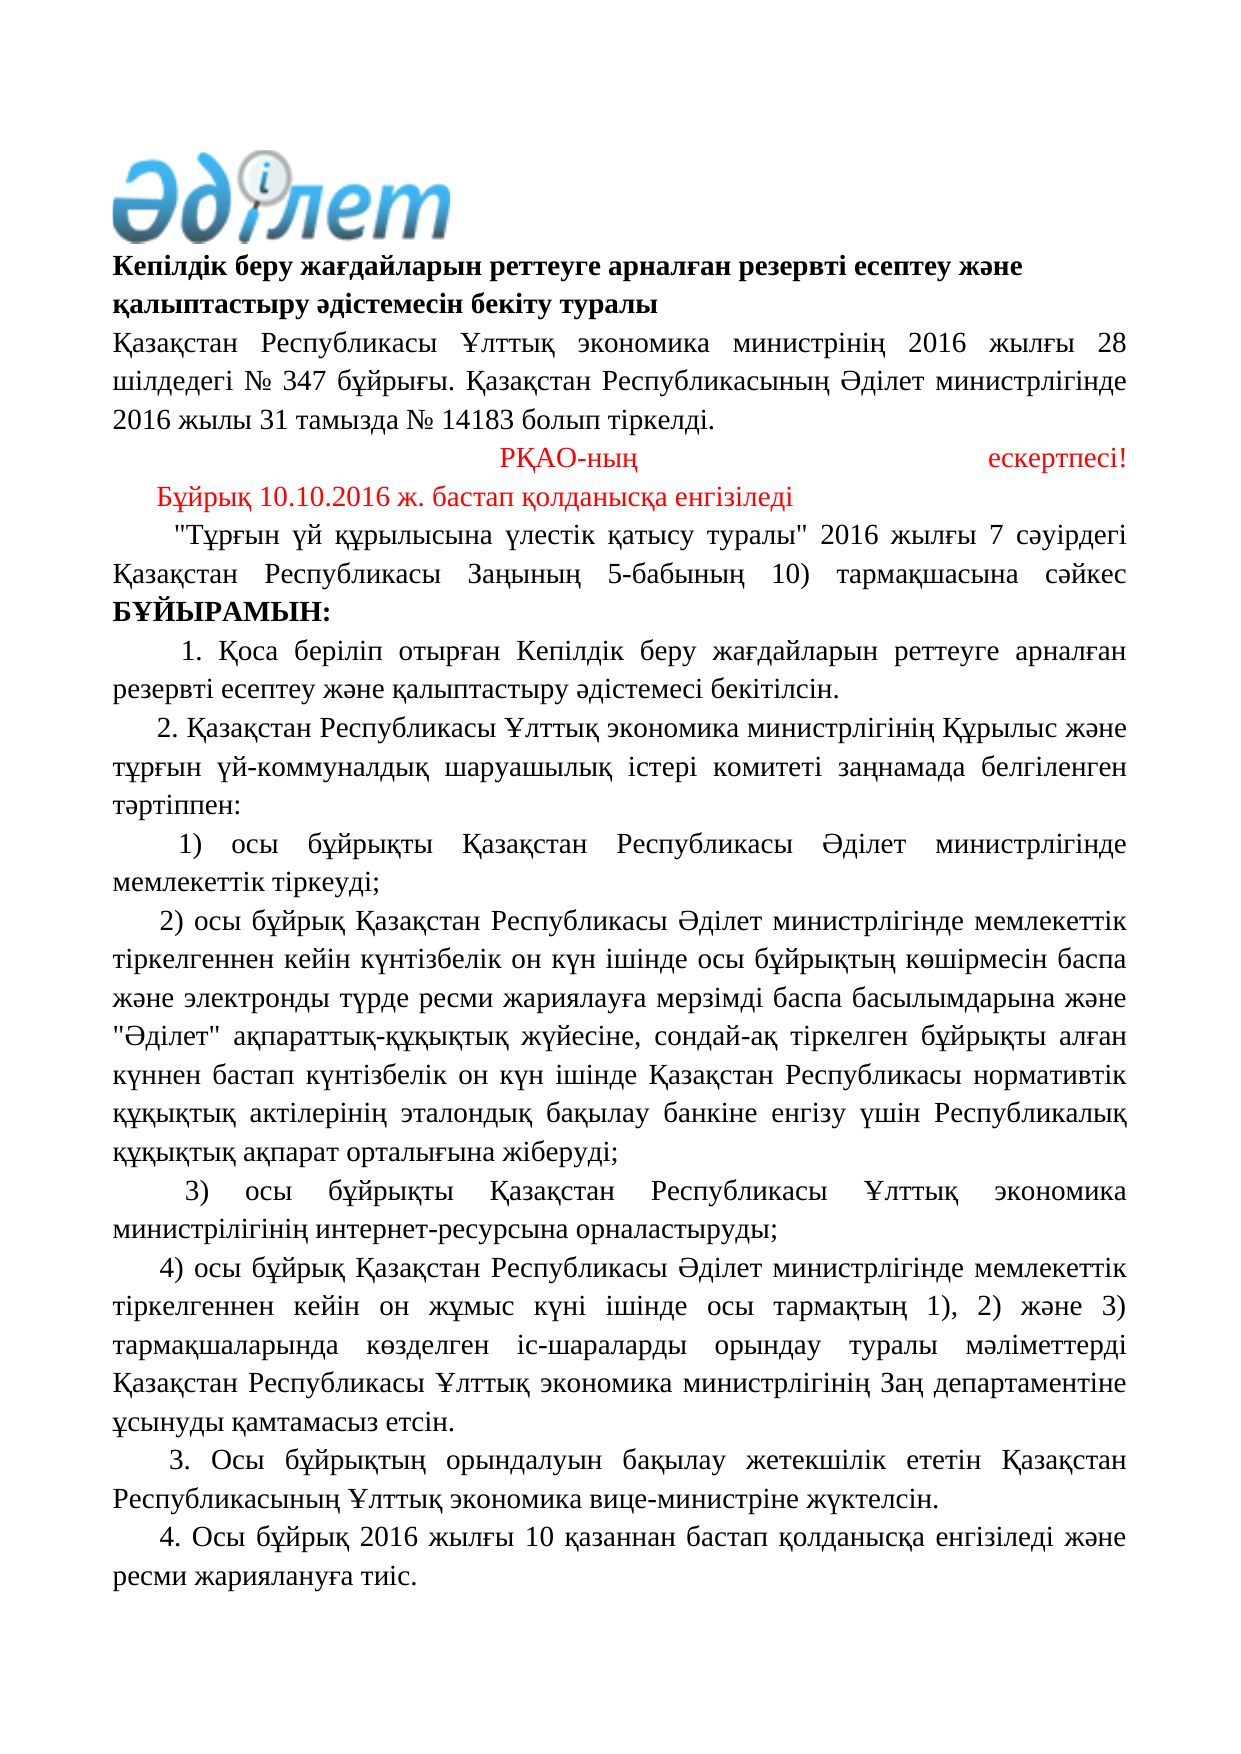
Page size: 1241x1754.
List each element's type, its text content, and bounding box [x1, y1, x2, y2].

text "Тұрғын үй құрылысына үлестік қатысу туралы" 2016 жылғы 7 сәуірдегі Қазақстан Республикасы Заңының 5-бабының 10) тармақшасына сәйкес БҰЙЫРАМЫН: [112, 517, 1128, 628]
text Кепілдік беру жағдайларын реттеуге арналған резервті есептеу және қалыптастыру әдістемесін бекіту туралы [112, 248, 1128, 320]
text 4. Осы бұйрық 2016 жылғы 10 қазаннан бастап қолданысқа енгізіледі және ресми жариялануға тиіс. [112, 1519, 1128, 1592]
text 1) осы бұйрықты Қазақстан Республикасы Әділет министрлігінде мемлекеттік тіркеуді; [112, 826, 1128, 898]
text 2) осы бұйрық Қазақстан Республикасы Әділет министрлігінде мемлекеттік тіркелгеннен кейін күнтізбелік он күн ішінде осы бұйрықтың көшірмесін баспа және электронды түрде ресми жариялауға мерзімді баспа басылымдарына және "Әділет" ақпараттық-құқықтық жүйесіне, сондай-ақ тіркелген бұйрықты алған күннен бастап күнтізбелік он күн ішінде Қазақстан Республикасы нормативтік құқықтық актілерінің эталондық бақылау банкіне енгізу үшін Республикалық құқықтық ақпарат орталығына жіберуді; [112, 903, 1128, 1168]
text 2. Қазақстан Республикасы Ұлттық экономика министрлігінің Құрылыс және тұрғын үй-коммуналдық шаруашылық істері комитеті заңнамада белгіленген тәртіппен: [112, 710, 1128, 821]
text 4) осы бұйрық Қазақстан Республикасы Әділет министрлігінде мемлекеттік тіркелгеннен кейін он жұмыс күні ішінде осы тармақтың 1), 2) және 3) тармақшаларында көзделген іс-шараларды орындау туралы мәліметтерді Қазақстан Республикасы Ұлттық экономика министрлігінің Заң департаментіне ұсынуды қамтамасыз етсін. [112, 1250, 1128, 1437]
text 3. Осы бұйрықтың орындалуын бақылау жетекшілік ететін Қазақстан Республикасының Ұлттық экономика вице-министріне жүктелсiн. [112, 1442, 1128, 1514]
text РҚАО-ның ескертпесі! Бұйрық 10.10.2016 ж. бастап қолданысқа енгізіледі [112, 440, 1128, 512]
text Қазақстан Республикасы Ұлттық экономика министрінің 2016 жылғы 28 шілдедегі № 347 бұйрығы. Қазақстан Республикасының Әділет министрлігінде 2016 жылы 31 тамызда № 14183 болып тіркелді. [112, 325, 1128, 435]
text 1. Қоса беріліп отырған Кепілдік беру жағдайларын реттеуге арналған резервті есептеу және қалыптастыру әдістемесі бекітілсін. [112, 633, 1128, 705]
picture [112, 150, 451, 244]
text 3) осы бұйрықты Қазақстан Республикасы Ұлттық экономика министрілігінің интернет-ресурсына орналастыруды; [112, 1173, 1128, 1245]
